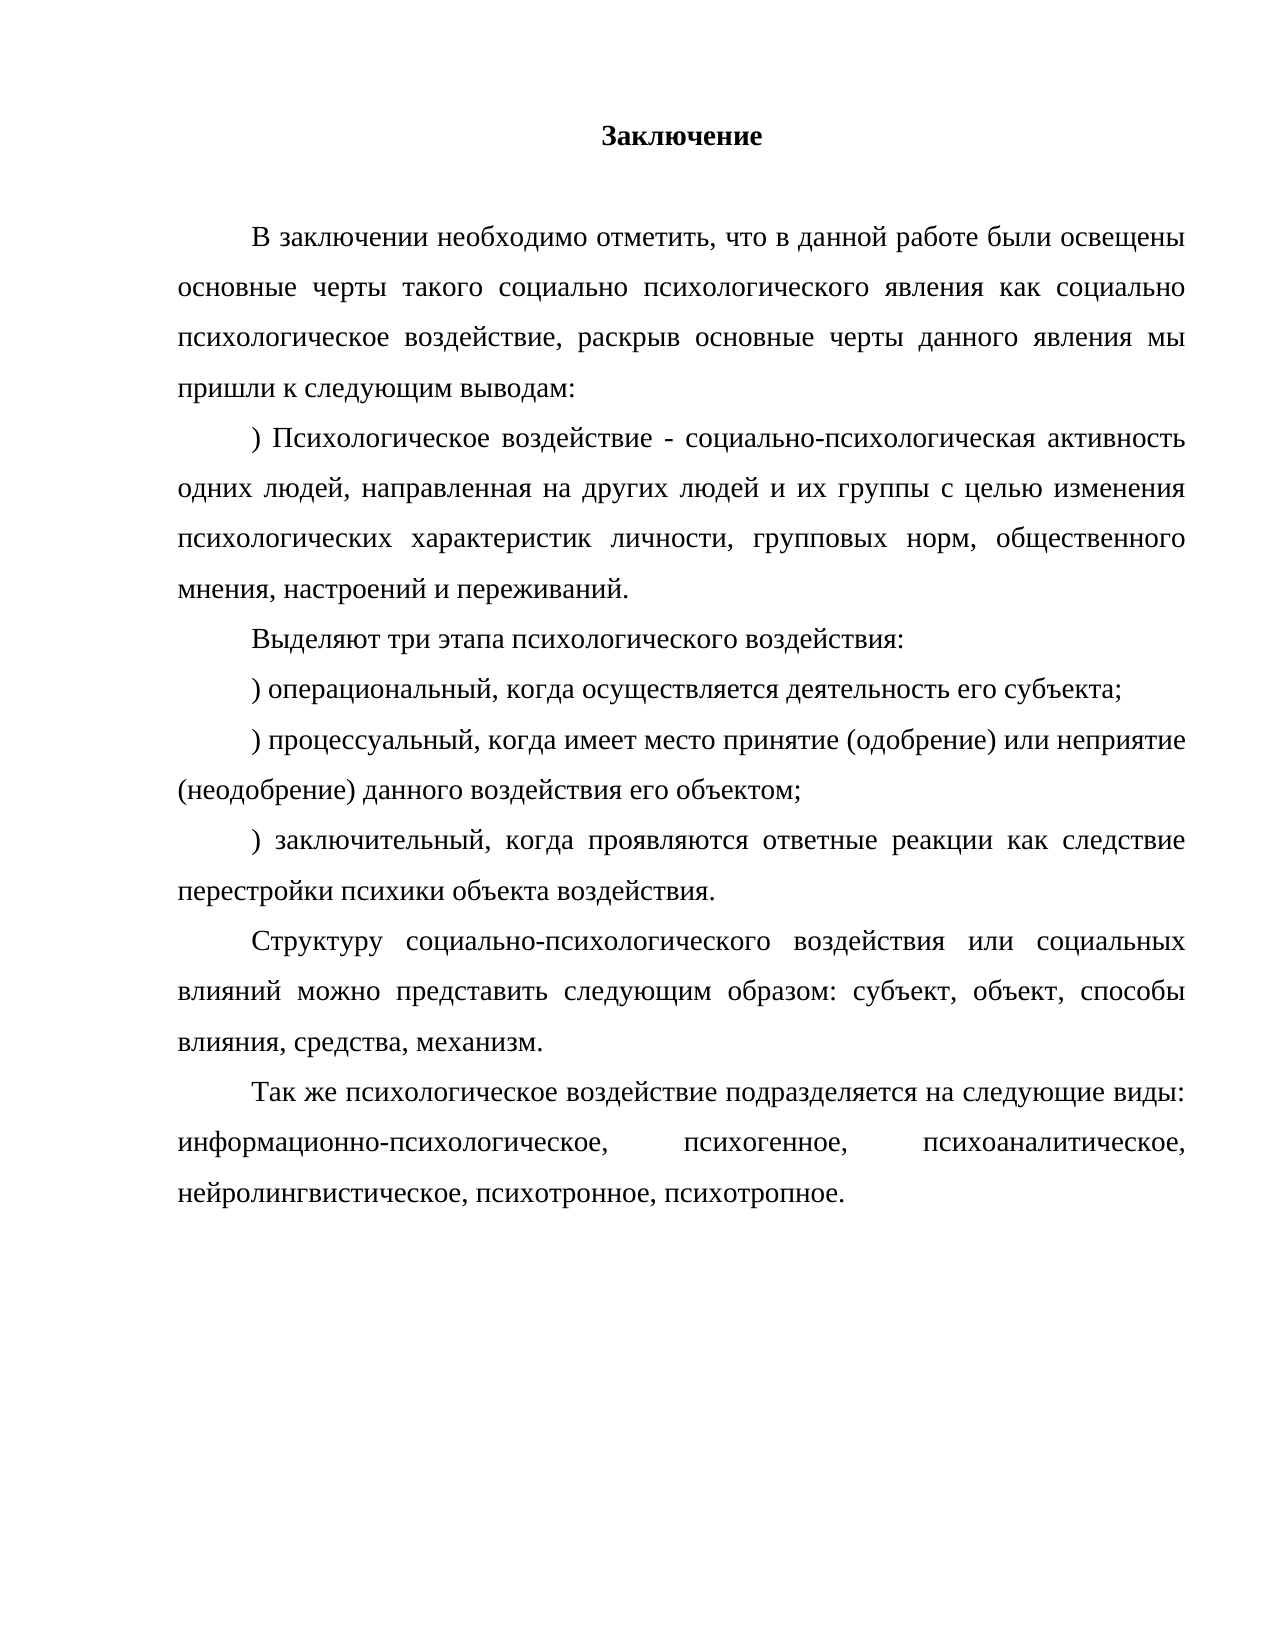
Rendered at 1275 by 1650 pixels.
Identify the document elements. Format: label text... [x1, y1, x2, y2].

text ) Психологическое воздействие - социально-психологическая активность одних людей, направленная на других людей и их группы с целью изменения психологических характеристик личности, групповых норм, общественного мнения, настроений и переживаний. [177, 420, 1186, 604]
text Структуру социально-психологического воздействия или социальных влияний можно представить следующим образом: субъект, объект, способы влияния, средства, механизм. [177, 923, 1186, 1057]
text Заключение [177, 118, 1186, 152]
text ) операциональный, когда осуществляется деятельность его субъекта; [177, 672, 1186, 705]
text Выделяют три этапа психологического воздействия: [177, 621, 1186, 655]
text ) процессуальный, когда имеет место принятие (одобрение) или неприятие (неодобрение) данного воздействия его объектом; [177, 722, 1186, 806]
text ) заключительный, когда проявляются ответные реакции как следствие перестройки психики объекта воздействия. [177, 822, 1186, 906]
text В заключении необходимо отметить, что в данной работе были освещены основные черты такого социально психологического явления как социально психологическое воздействие, раскрыв основные черты данного явления мы пришли к следующим выводам: [177, 219, 1186, 403]
text Так же психологическое воздействие подразделяется на следующие виды: информационно-психологическое, психогенное, психоаналитическое, нейролингвистическое, психотронное, психотропное. [177, 1074, 1186, 1208]
